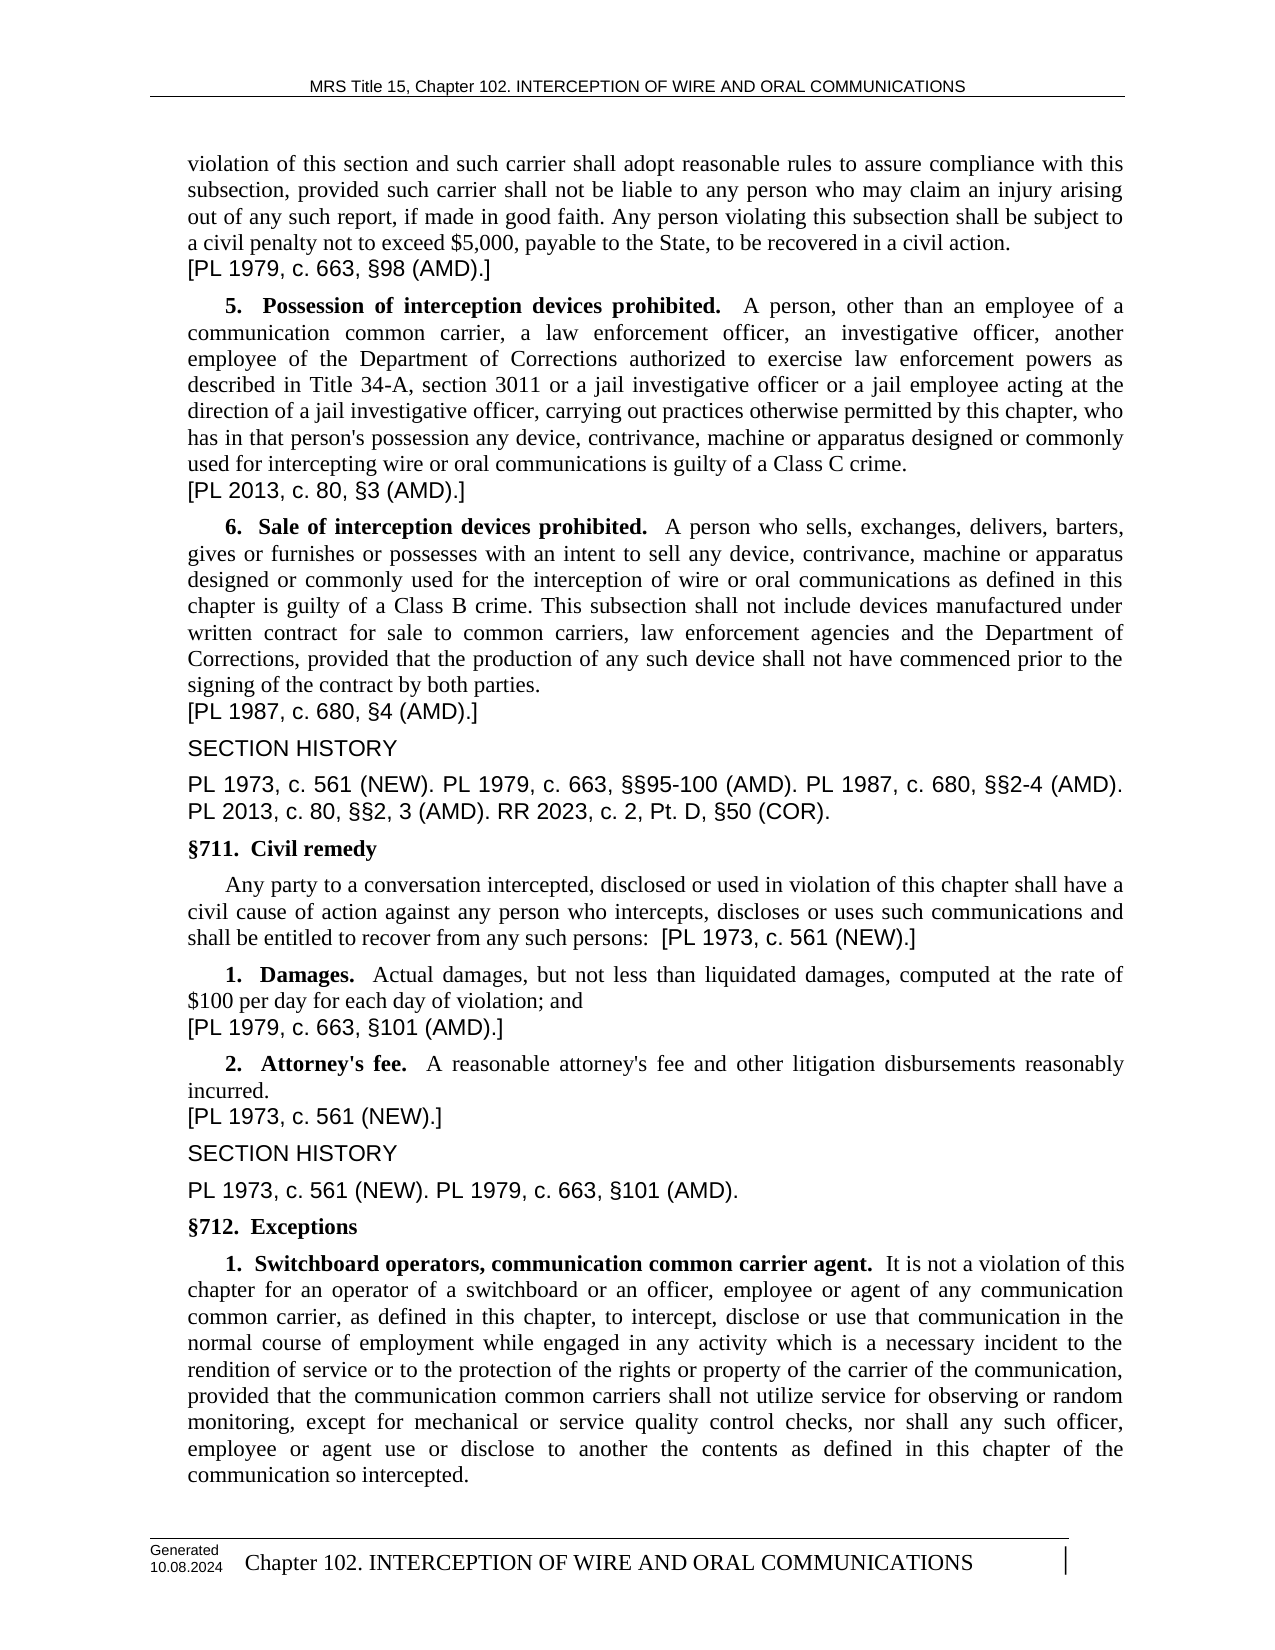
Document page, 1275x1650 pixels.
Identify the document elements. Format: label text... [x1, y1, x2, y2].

text PL 1973, c. 561 (NEW). PL 1979, c. 663, §101 (AMD). [187, 1177, 1125, 1203]
text 2. Attorney's fee. A reasonable attorney's fee and other litigation disbursements reasonably incurred. [187, 1050, 1125, 1103]
text SECTION HISTORY [187, 1140, 1125, 1166]
text [PL 1979, c. 663, §101 (AMD).] [187, 1014, 1125, 1040]
text 1. Switchboard operators, communication common carrier agent. It is not a violation of this chapter for an operator of a switchboard or an officer, employee or agent of any communication common carrier, as defined in this chapter, to intercept, disclose or use that communication in the normal course of employment while engaged in any activity which is a necessary incident to the rendition of service or to the protection of the rights or property of the carrier of the communication, provided that the communication common carriers shall not utilize service for observing or random monitoring, except for mechanical or service quality control checks, nor shall any such officer, employee or agent use or disclose to another the contents as defined in this chapter of the communication so intercepted. [187, 1250, 1125, 1487]
text [PL 1987, c. 680, §4 (AMD).] [187, 698, 1125, 724]
text 5. Possession of interception devices prohibited. A person, other than an employee of a communication common carrier, a law enforcement officer, an investigative officer, another employee of the Department of Corrections authorized to exercise law enforcement powers as described in Title 34‑A, section 3011 or a jail investigative officer or a jail employee acting at the direction of a jail investigative officer, carrying out practices otherwise permitted by this chapter, who has in that person's possession any device, contrivance, machine or apparatus designed or commonly used for intercepting wire or oral communications is guilty of a Class C crime. [187, 292, 1125, 477]
text §712. Exceptions [187, 1213, 1125, 1240]
text PL 1973, c. 561 (NEW). PL 1979, c. 663, §§95-100 (AMD). PL 1987, c. 680, §§2-4 (AMD). PL 2013, c. 80, §§2, 3 (AMD). RR 2023, c. 2, Pt. D, §50 (COR). [187, 771, 1125, 824]
text [PL 2013, c. 80, §3 (AMD).] [187, 477, 1125, 503]
text 6. Sale of interception devices prohibited. A person who sells, exchanges, delivers, barters, gives or furnishes or possesses with an intent to sell any device, contrivance, machine or apparatus designed or commonly used for the interception of wire or oral communications as defined in this chapter is guilty of a Class B crime. This subsection shall not include devices manufactured under written contract for sale to common carriers, law enforcement agencies and the Department of Corrections, provided that the production of any such device shall not have commenced prior to the signing of the contract by both parties. [187, 513, 1125, 698]
text [PL 1973, c. 561 (NEW).] [187, 1103, 1125, 1129]
text SECTION HISTORY [187, 735, 1125, 761]
text 1. Damages. Actual damages, but not less than liquidated damages, computed at the rate of $100 per day for each day of violation; and [187, 961, 1125, 1014]
text Any party to a conversation intercepted, disclosed or used in violation of this chapter shall have a civil cause of action against any person who intercepts, discloses or uses such communications and shall be entitled to recover from any such persons: [PL 1973, c. 561 (NEW).] [187, 871, 1125, 951]
text [PL 1979, c. 663, §98 (AMD).] [187, 255, 1125, 282]
text §711. Civil remedy [187, 834, 1125, 861]
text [187, 150, 1125, 255]
